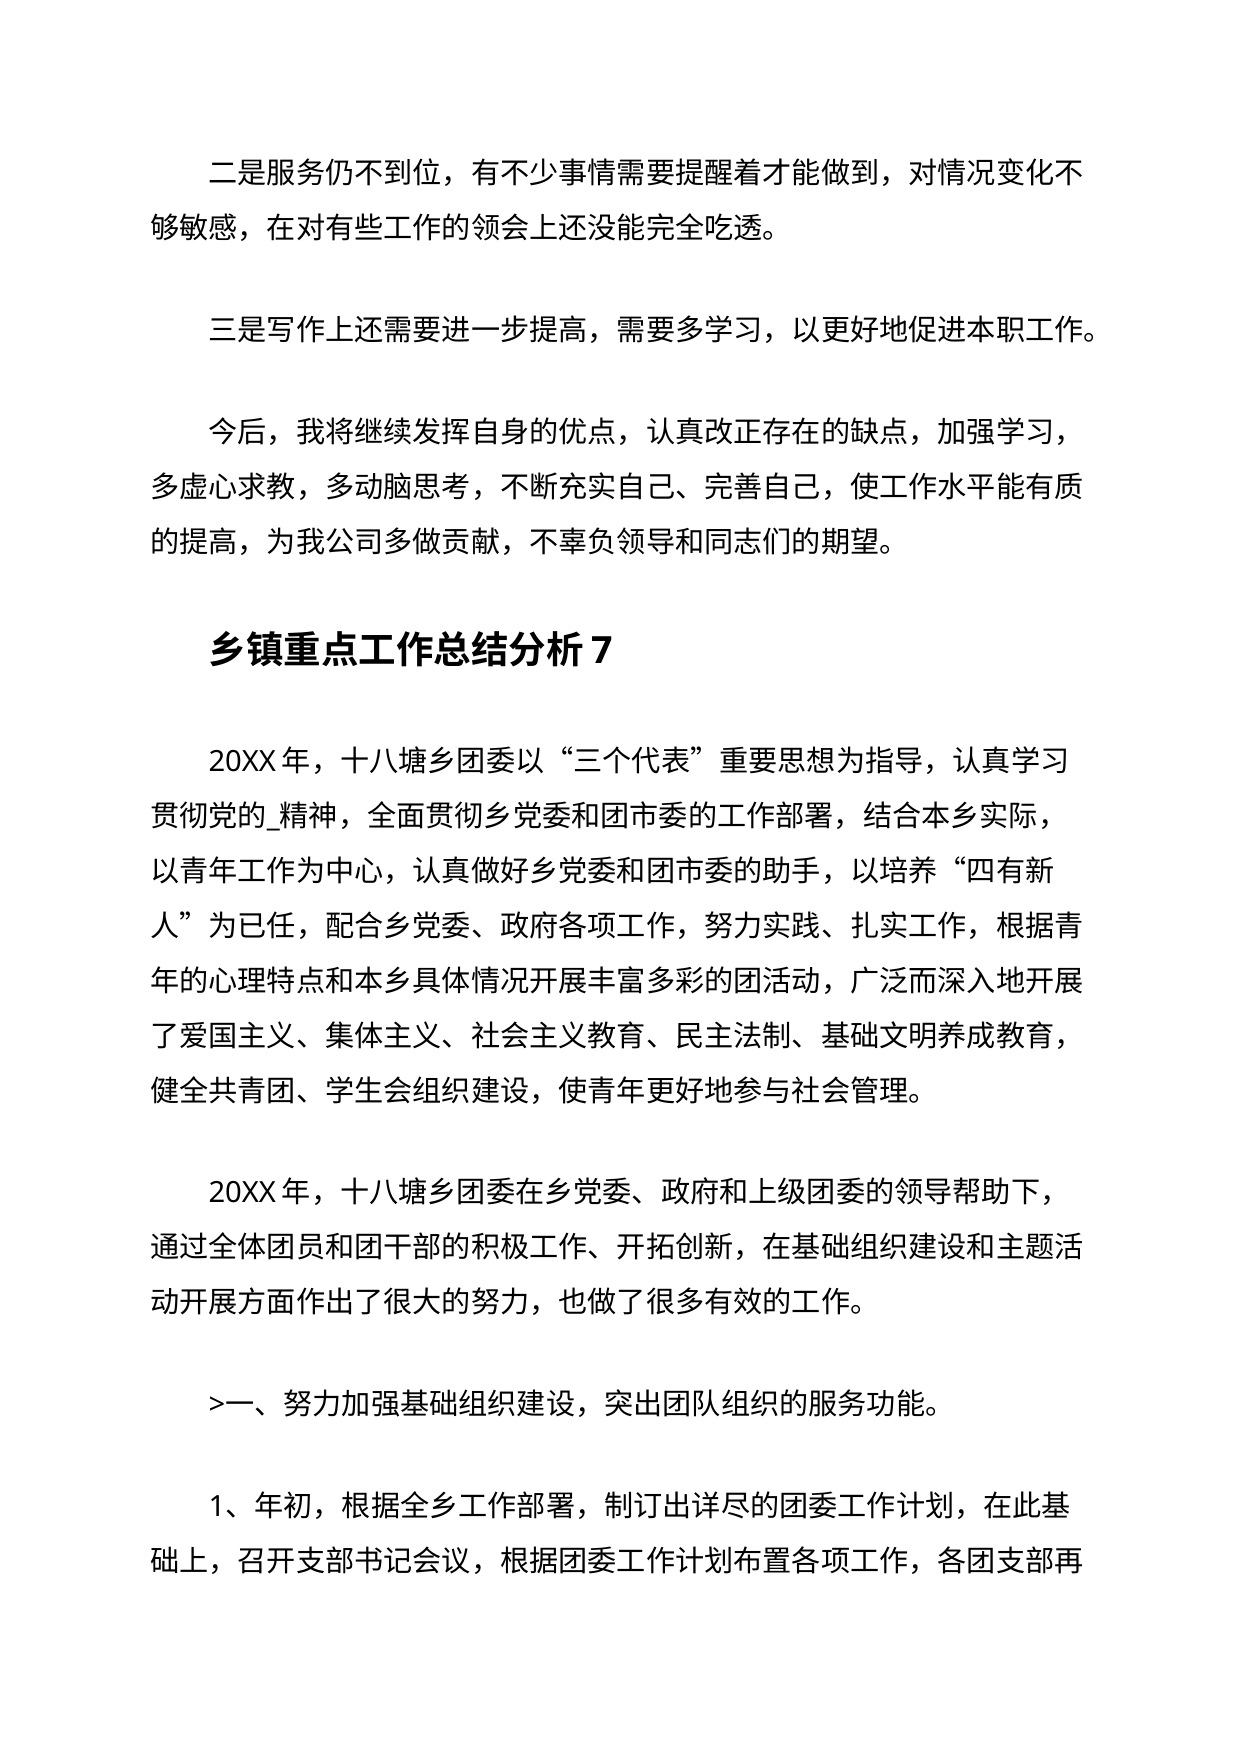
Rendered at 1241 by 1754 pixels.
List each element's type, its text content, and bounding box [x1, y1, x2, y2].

text 三是写作上还需要进一步提高，需要多学习，以更好地促进本职工作。 [150, 307, 1090, 349]
text 今后，我将继续发挥自身的优点，认真改正存在的缺点，加强学习，多虚心求教，多动脑思考，不断充实自己、完善自己，使工作水平能有质的提高，为我公司多做贡献，不辜负领导和同志们的期望。 [150, 408, 1090, 561]
text 乡镇重点工作总结分析7 [150, 620, 1090, 674]
text 20XX年，十八塘乡团委以“三个代表”重要思想为指导，认真学习贯彻党的_精神，全面贯彻乡党委和团市委的工作部署，结合本乡实际，以青年工作为中心，认真做好乡党委和团市委的助手，以培养“四有新人”为已任，配合乡党委、政府各项工作，努力实践、扎实工作，根据青年的心理特点和本乡具体情况开展丰富多彩的团活动，广泛而深入地开展了爱国主义、集体主义、社会主义教育、民主法制、基础文明养成教育，健全共青团、学生会组织建设，使青年更好地参与社会管理。 [150, 738, 1090, 1109]
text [150, 1483, 1090, 1580]
text 二是服务仍不到位，有不少事情需要提醒着才能做到，对情况变化不够敏感，在对有些工作的领会上还没能完全吃透。 [150, 150, 1090, 247]
text >一、努力加强基础组织建设，突出团队组织的服务功能。 [150, 1381, 1090, 1423]
text 20XX年，十八塘乡团委在乡党委、政府和上级团委的领导帮助下，通过全体团员和团干部的积极工作、开拓创新，在基础组织建设和主题活动开展方面作出了很大的努力，也做了很多有效的工作。 [150, 1169, 1090, 1321]
